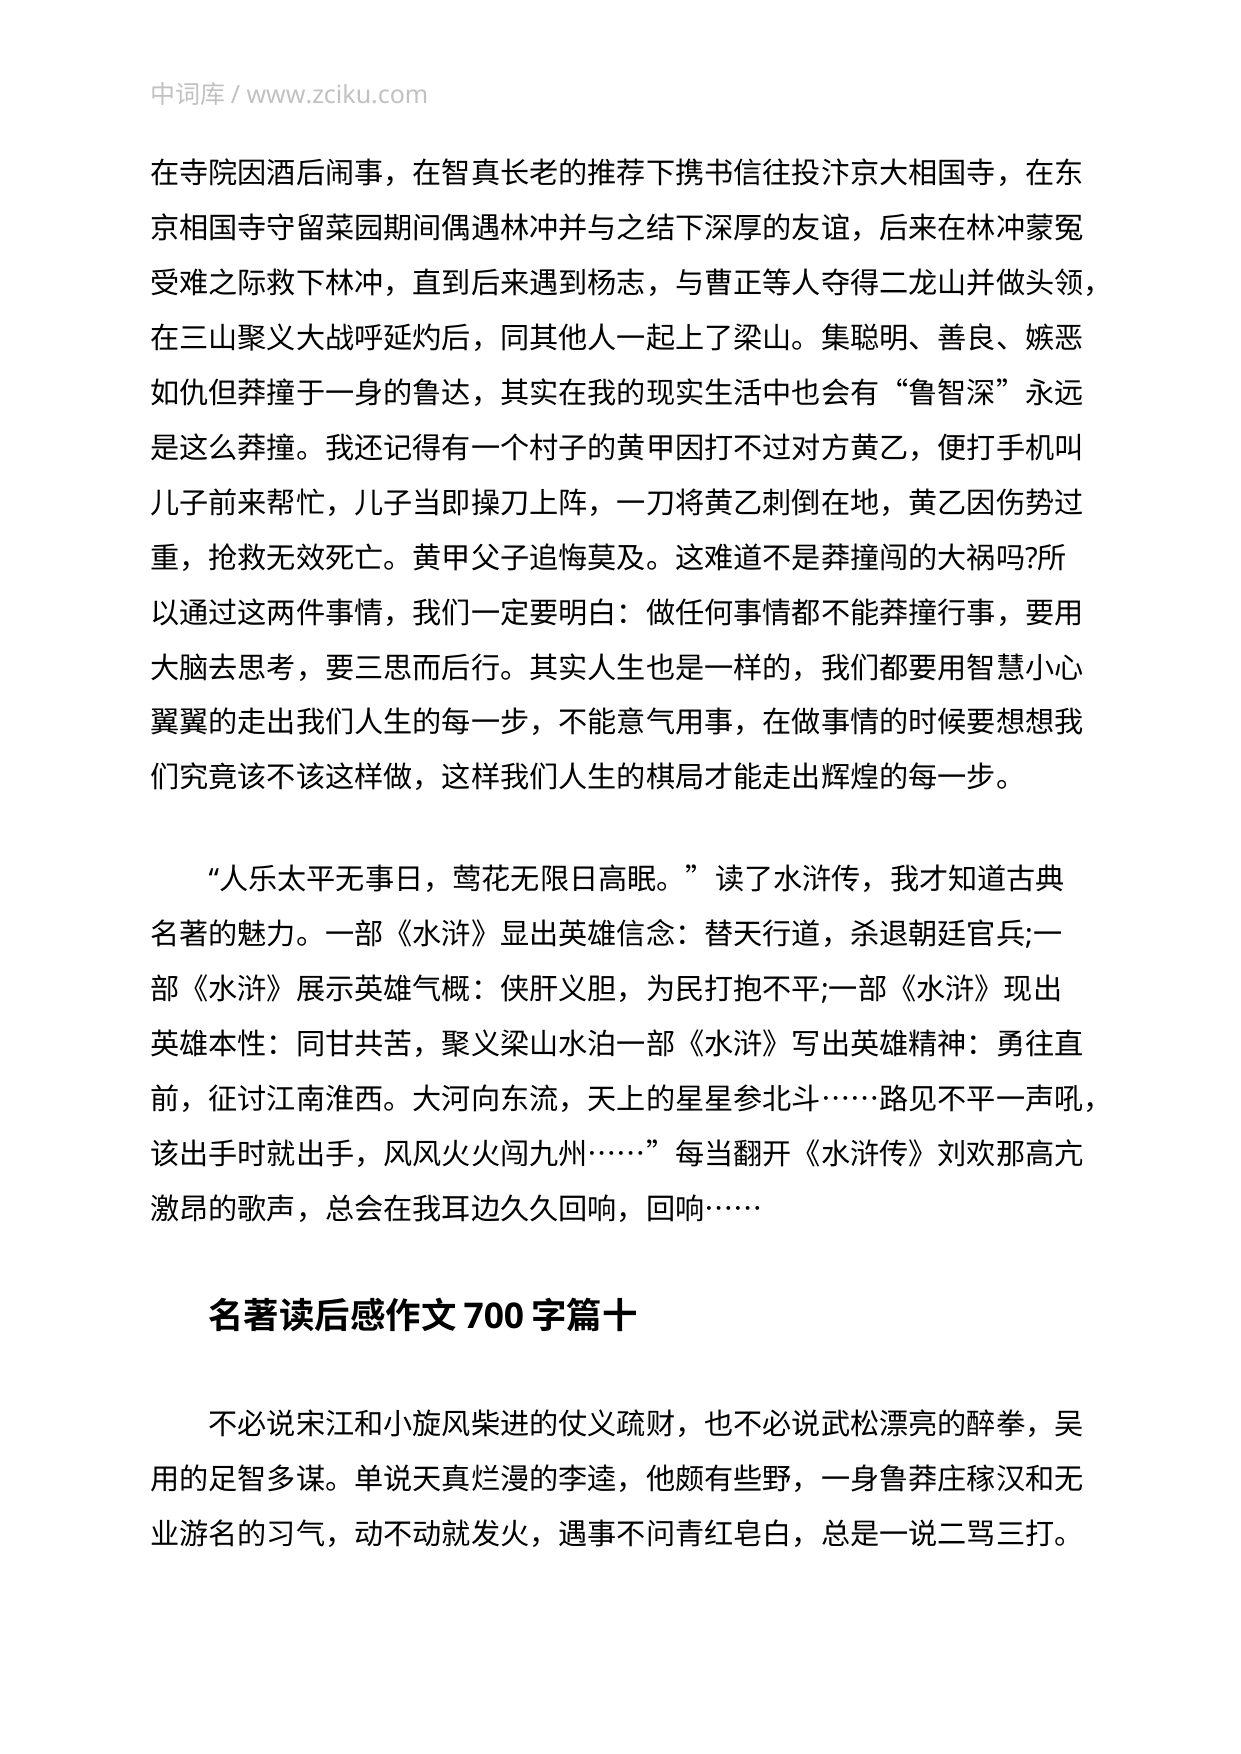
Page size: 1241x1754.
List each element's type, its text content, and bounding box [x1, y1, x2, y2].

text “人乐太平无事日，莺花无限日高眠。”读了水浒传，我才知道古典名著的魅力。一部《水浒》显出英雄信念：替天行道，杀退朝廷官兵;一部《水浒》展示英雄气概：侠肝义胆，为民打抱不平;一部《水浒》现出英雄本性：同甘共苦，聚义梁山水泊一部《水浒》写出英雄精神：勇往直前，征讨江南淮西。大河向东流，天上的星星参北斗……路见不平一声吼，该出手时就出手，风风火火闯九州……”每当翻开《水浒传》刘欢那高亢激昂的歌声，总会在我耳边久久回响，回响…… [150, 856, 1090, 1228]
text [150, 150, 1090, 796]
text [150, 1401, 1090, 1553]
text 名著读后感作文700字篇十 [150, 1287, 1090, 1338]
